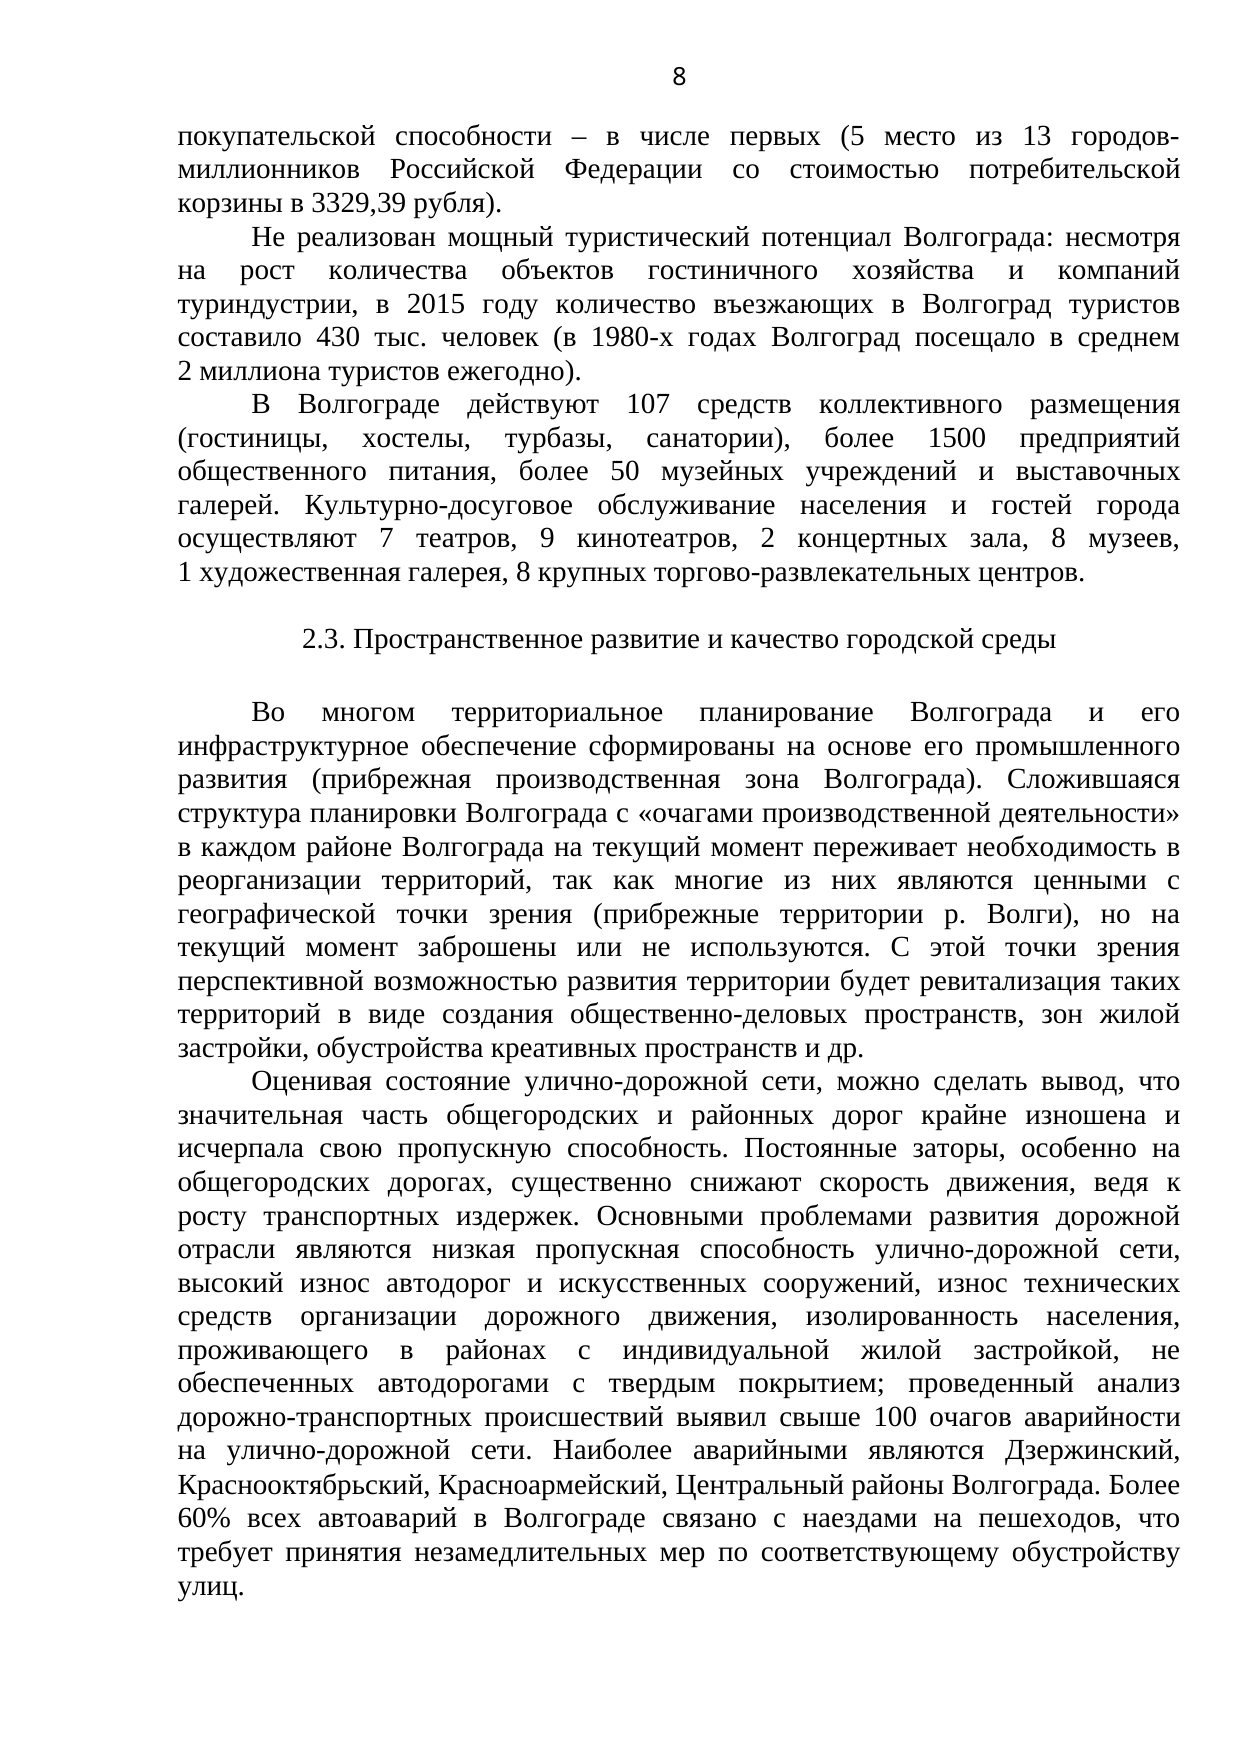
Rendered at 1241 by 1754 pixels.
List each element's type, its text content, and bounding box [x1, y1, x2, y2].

text В Волгограде действуют 107 средств коллективного размещения (гостиницы, хостелы, турбазы, санатории), более 1500 предприятий общественного питания, более 50 музейных учреждений и выставочных галерей. Культурно-досуговое обслуживание населения и гостей города осуществляют 7 театров, 9 кинотеатров, 2 концертных зала, 8 музеев, 1 художественная галерея, 8 крупных торгово-развлекательных центров. [177, 386, 1181, 588]
text Оценивая состояние улично-дорожной сети, можно сделать вывод, что значительная часть общегородских и районных дорог крайне изношена и исчерпала свою пропускную способность. Постоянные заторы, особенно на общегородских дорогах, существенно снижают скорость движения, ведя к росту транспортных издержек. Основными проблемами развития дорожной отрасли являются низкая пропускная способность улично-дорожной сети, высокий износ автодорог и искусственных сооружений, износ технических средств организации дорожного движения, изолированность населения, проживающего в районах с индивидуальной жилой застройкой, не обеспеченных автодорогами с твердым покрытием; проведенный анализ дорожно-транспортных происшествий выявил свыше 100 очагов аварийности на улично-дорожной сети. Наиболее аварийными являются Дзержинский, Краснооктябрьский, Красноармейский, Центральный районы Волгограда. Более 60% всех автоаварий в Волгограде связано с наездами на пешеходов, что требует принятия незамедлительных мер по соответствующему обустройству улиц. [177, 1063, 1181, 1601]
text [177, 118, 1181, 219]
text 2.3. Пространственное развитие и качество городской среды [177, 621, 1181, 655]
text Во многом территориальное планирование Волгограда и его инфраструктурное обеспечение сформированы на основе его промышленного развития (прибрежная производственная зона Волгограда). Сложившаяся структура планировки Волгограда с «очагами производственной деятельности» в каждом районе Волгограда на текущий момент переживает необходимость в реорганизации территорий, так как многие из них являются ценными с географической точки зрения (прибрежные территории р. Волги), но на текущий момент заброшены или не используются. С этой точки зрения перспективной возможностью развития территории будет ревитализация таких территорий в виде создания общественно-деловых пространств, зон жилой застройки, обустройства креативных пространств и др. [177, 694, 1181, 1063]
text Не реализован мощный туристический потенциал Волгограда: несмотря на рост количества объектов гостиничного хозяйства и компаний туриндустрии, в 2015 году количество въезжающих в Волгоград туристов составило 430 тыс. человек (в 1980-х годах Волгоград посещало в среднем 2 миллиона туристов ежегодно). [177, 219, 1181, 386]
